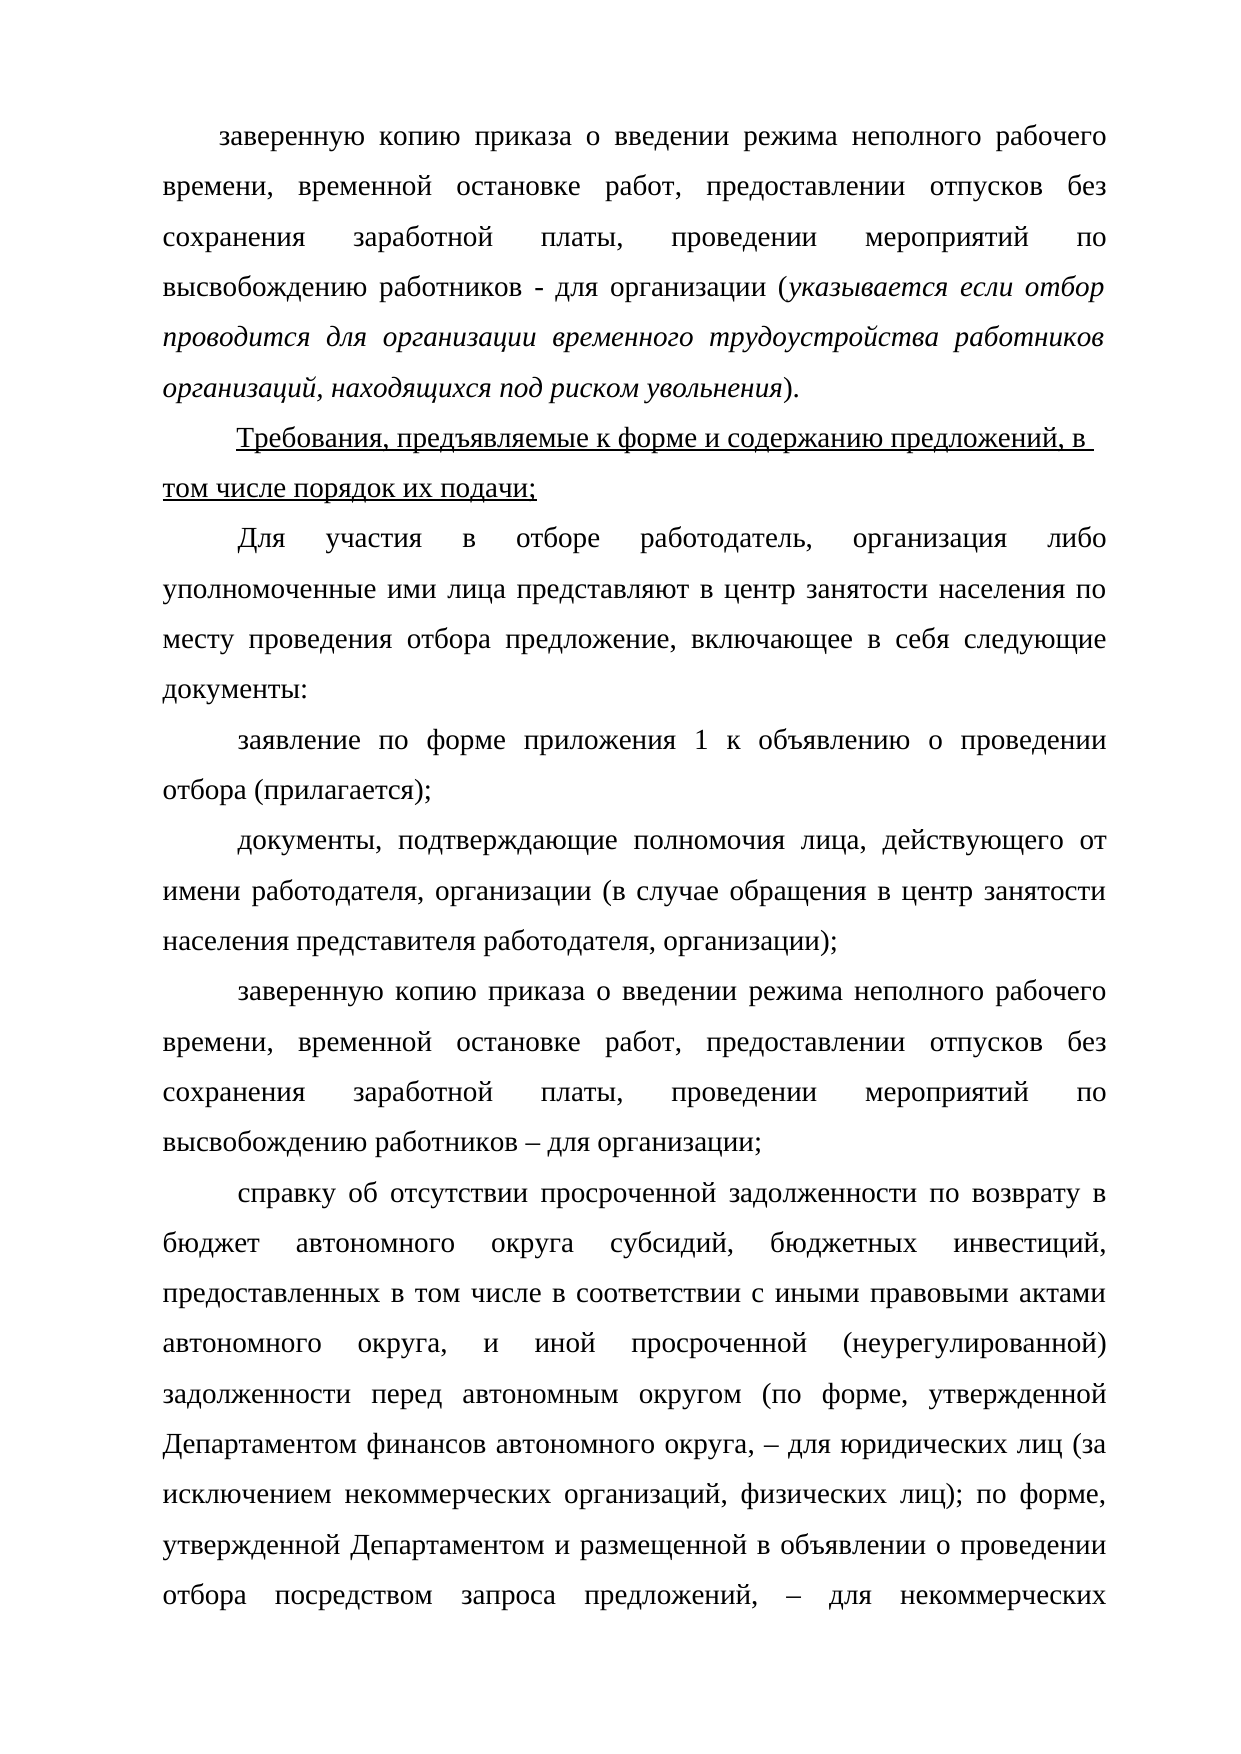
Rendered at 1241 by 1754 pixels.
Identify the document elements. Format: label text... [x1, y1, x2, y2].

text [162, 1175, 1107, 1611]
text заверенную копию приказа о введении режима неполного рабочего времени, временной остановке работ, предоставлении отпусков без сохранения заработной платы, проведении мероприятий по высвобождению работников – для организации; [162, 973, 1107, 1158]
text заявление по форме приложения 1 к объявлению о проведении отбора (прилагается); [162, 722, 1107, 806]
text документы, подтверждающие полномочия лица, действующего от имени работодателя, организации (в случае обращения в центр занятости населения представителя работодателя, организации); [162, 822, 1107, 957]
text Для участия в отборе работодатель, организация либо уполномоченные ими лица представляют в центр занятости населения по месту проведения отбора предложение, включающее в себя следующие документы: [162, 521, 1107, 705]
text заверенную копию приказа о введении режима неполного рабочего времени, временной остановке работ, предоставлении отпусков без сохранения заработной платы, проведении мероприятий по высвобождению работников - для организации (указывается если отбор проводится для организации временного трудоустройства работников организаций, находящихся под риском увольнения). [162, 118, 1107, 403]
text Требования, предъявляемые к форме и содержанию предложений, в том числе порядок их подачи; [162, 420, 1107, 504]
